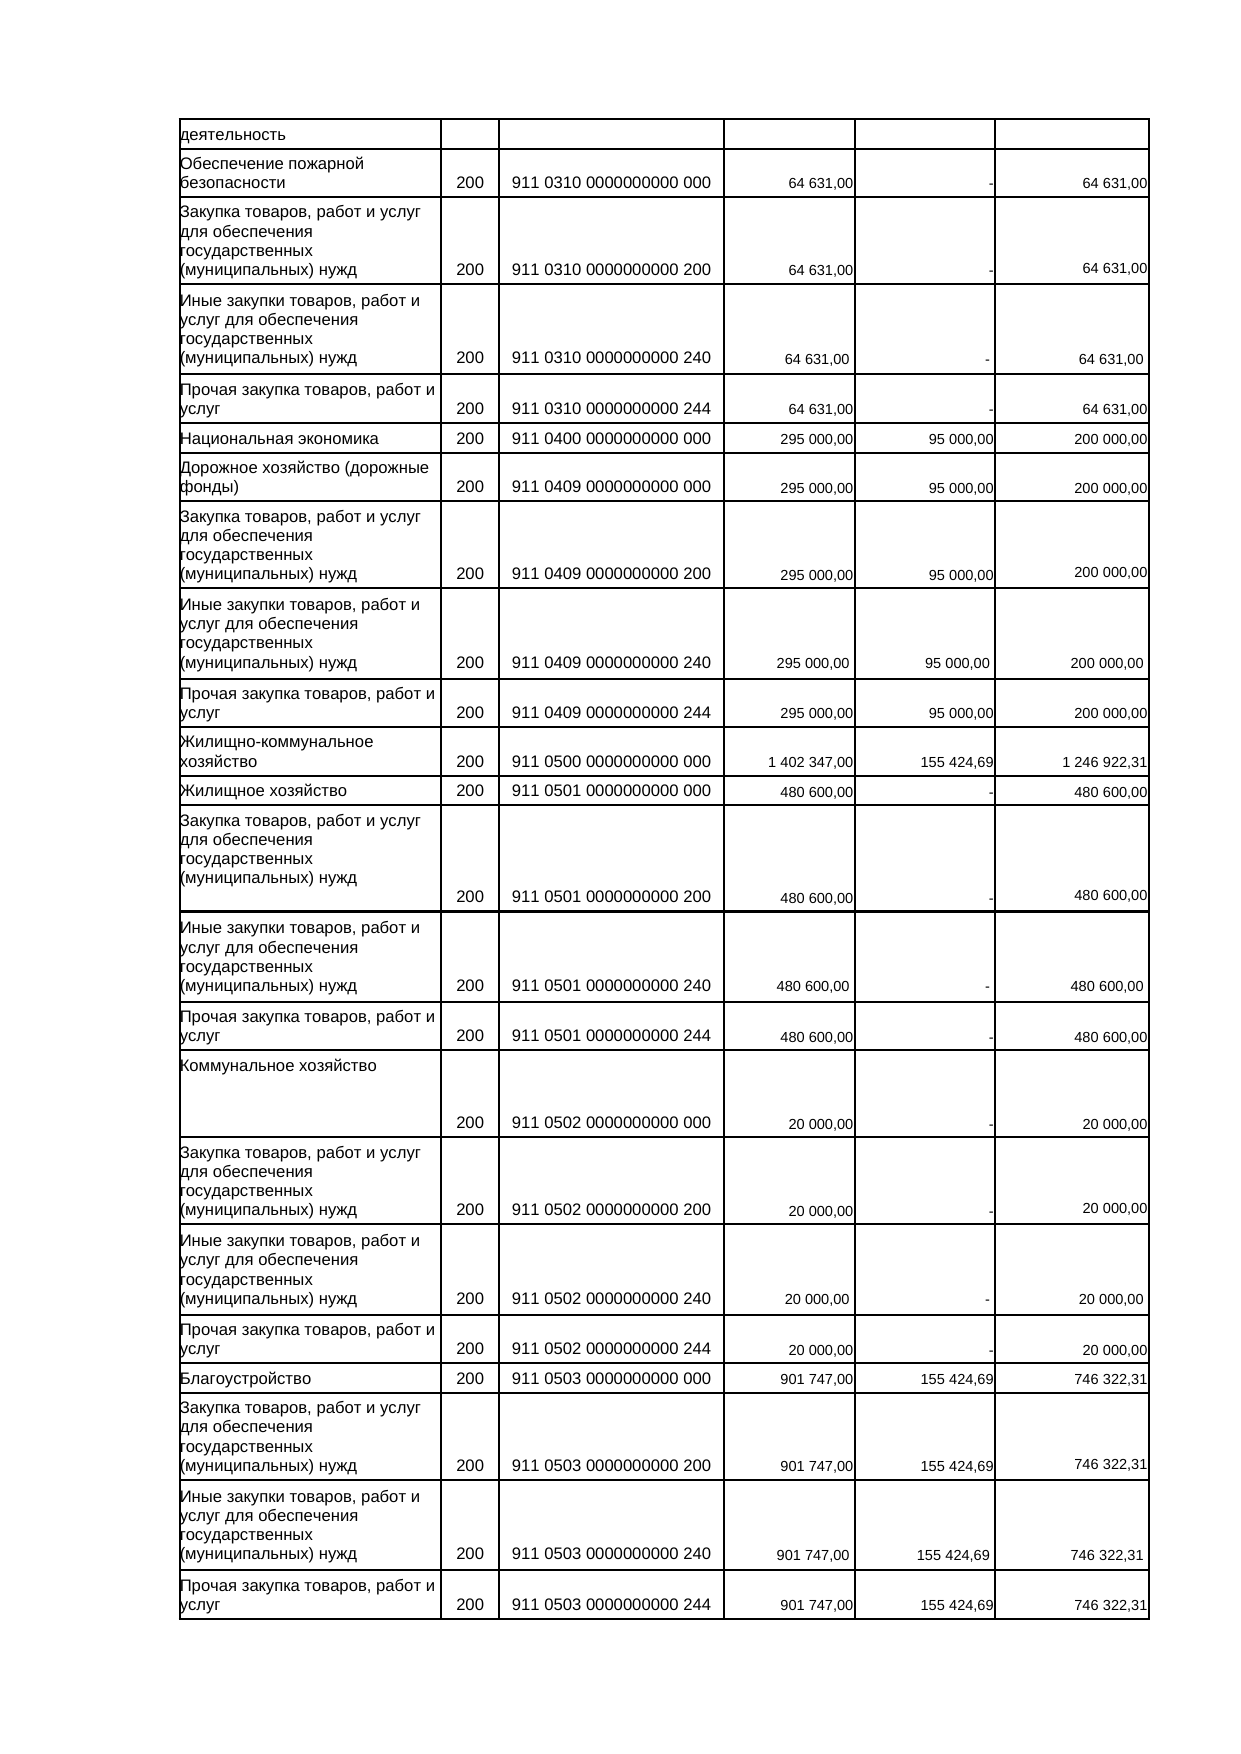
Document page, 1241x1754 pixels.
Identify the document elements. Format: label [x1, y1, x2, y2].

table_cell [725, 120, 854, 148]
table_cell [725, 502, 854, 587]
table_cell [181, 589, 440, 678]
table_cell [856, 1316, 994, 1362]
table_cell [181, 120, 440, 148]
table_cell [442, 1571, 498, 1618]
table_cell [996, 1364, 1148, 1392]
table_cell [500, 1138, 723, 1223]
table_cell [181, 1225, 440, 1314]
table_cell [725, 1051, 854, 1136]
table_cell [500, 1571, 723, 1618]
table_cell [181, 159, 190, 168]
table_cell [500, 375, 723, 422]
table_cell [181, 375, 440, 422]
table_cell [500, 1316, 723, 1362]
table_cell [500, 806, 723, 910]
table_cell [996, 285, 1148, 373]
table_cell [725, 777, 854, 804]
table_cell [442, 680, 498, 726]
table_cell [500, 1003, 723, 1049]
table_cell [856, 777, 994, 804]
table_cell [725, 1138, 854, 1223]
table_cell [500, 454, 723, 500]
table_cell [500, 913, 723, 1001]
table_cell [181, 777, 440, 804]
table_cell [181, 285, 440, 373]
table_cell [856, 680, 994, 726]
table_cell [500, 1481, 723, 1569]
table_cell [856, 150, 994, 196]
table_cell [181, 1003, 440, 1049]
table_cell [181, 1051, 440, 1136]
table_cell [856, 424, 994, 452]
table_cell [181, 1394, 440, 1479]
table_cell [996, 424, 1148, 452]
table_cell [442, 120, 498, 148]
table_cell [181, 198, 440, 283]
table_cell [500, 728, 723, 775]
table_cell [181, 424, 440, 452]
table_cell [996, 913, 1148, 1001]
table_cell [996, 502, 1148, 587]
table_cell [996, 1225, 1148, 1314]
table_cell [725, 375, 854, 422]
table_cell [856, 913, 994, 1001]
table_cell [442, 375, 498, 422]
table_cell [725, 1481, 854, 1569]
table_cell [725, 198, 854, 283]
table_cell [996, 728, 1148, 775]
table_cell [725, 680, 854, 726]
table_cell [500, 150, 723, 196]
table_cell [856, 1003, 994, 1049]
table_cell [500, 120, 723, 148]
table_cell [996, 454, 1148, 500]
table_cell [442, 424, 498, 452]
table_cell [725, 285, 854, 373]
table_cell [181, 1138, 440, 1223]
table_cell [856, 454, 994, 500]
table_cell [996, 589, 1148, 678]
table_cell [442, 1481, 498, 1569]
table_cell [181, 1481, 440, 1569]
table_cell [725, 1394, 854, 1479]
table_cell [996, 1481, 1148, 1569]
table_cell [996, 1316, 1148, 1362]
table_cell [856, 728, 994, 775]
table_cell [500, 198, 723, 283]
table_cell [500, 680, 723, 726]
table_cell [442, 1003, 498, 1049]
table_cell [856, 1051, 994, 1136]
table_cell [500, 285, 723, 373]
table_cell [996, 1138, 1148, 1223]
table_cell [181, 1571, 440, 1618]
table_cell [181, 1316, 440, 1362]
table_cell [725, 589, 854, 678]
table_cell [442, 1394, 498, 1479]
table_cell [500, 589, 723, 678]
table_cell [442, 1316, 498, 1362]
table_cell [181, 806, 440, 910]
table_cell [725, 1003, 854, 1049]
table_cell [442, 728, 498, 775]
table_cell [500, 1394, 723, 1479]
table_cell [181, 150, 440, 196]
table_cell [856, 285, 994, 373]
table_cell [856, 589, 994, 678]
table_cell [442, 502, 498, 587]
table_cell [996, 680, 1148, 726]
table_cell [181, 913, 440, 1001]
table_cell [856, 1481, 994, 1569]
table_cell [442, 806, 498, 910]
table_cell [996, 198, 1148, 283]
table_cell [725, 1316, 854, 1362]
table_cell [996, 375, 1148, 422]
table_cell [725, 1225, 854, 1314]
table_cell [500, 502, 723, 587]
table_cell [856, 1364, 994, 1392]
table_cell [442, 285, 498, 373]
table_cell [725, 454, 854, 500]
table_cell [442, 1364, 498, 1392]
table_cell [725, 728, 854, 775]
table_cell [996, 120, 1148, 148]
table_cell [181, 1364, 440, 1392]
table_cell [500, 1051, 723, 1136]
table_cell [181, 728, 440, 775]
table_cell [856, 1138, 994, 1223]
table_cell [182, 463, 187, 472]
table_cell [856, 502, 994, 587]
table_cell [996, 1394, 1148, 1479]
table_cell [500, 1225, 723, 1314]
table_cell [996, 1051, 1148, 1136]
table_cell [442, 589, 498, 678]
table_cell [442, 913, 498, 1001]
table_cell [856, 120, 994, 148]
table_cell [725, 1364, 854, 1392]
table_cell [725, 806, 854, 910]
table_cell [856, 1394, 994, 1479]
table_cell [442, 1051, 498, 1136]
table_cell [442, 1225, 498, 1314]
table_cell [856, 1225, 994, 1314]
table_cell [996, 777, 1148, 804]
table_cell [996, 806, 1148, 910]
table_cell [856, 198, 994, 283]
table_cell [442, 1138, 498, 1223]
table_cell [725, 913, 854, 1001]
table_cell [856, 375, 994, 422]
table_cell [725, 424, 854, 452]
table_cell [181, 454, 440, 500]
table_cell [856, 1571, 994, 1618]
table_cell [996, 1571, 1148, 1618]
table_cell [725, 1571, 854, 1618]
table_cell [442, 150, 498, 196]
table_cell [856, 806, 994, 910]
table_cell [996, 1003, 1148, 1049]
table_cell [996, 150, 1148, 196]
table_cell [442, 454, 498, 500]
table_cell [500, 424, 723, 452]
table_cell [442, 777, 498, 804]
table_cell [181, 680, 440, 726]
table_cell [181, 502, 440, 587]
table_cell [500, 777, 723, 804]
table_cell [725, 150, 854, 196]
table_cell [500, 1364, 723, 1392]
table_cell [442, 198, 498, 283]
